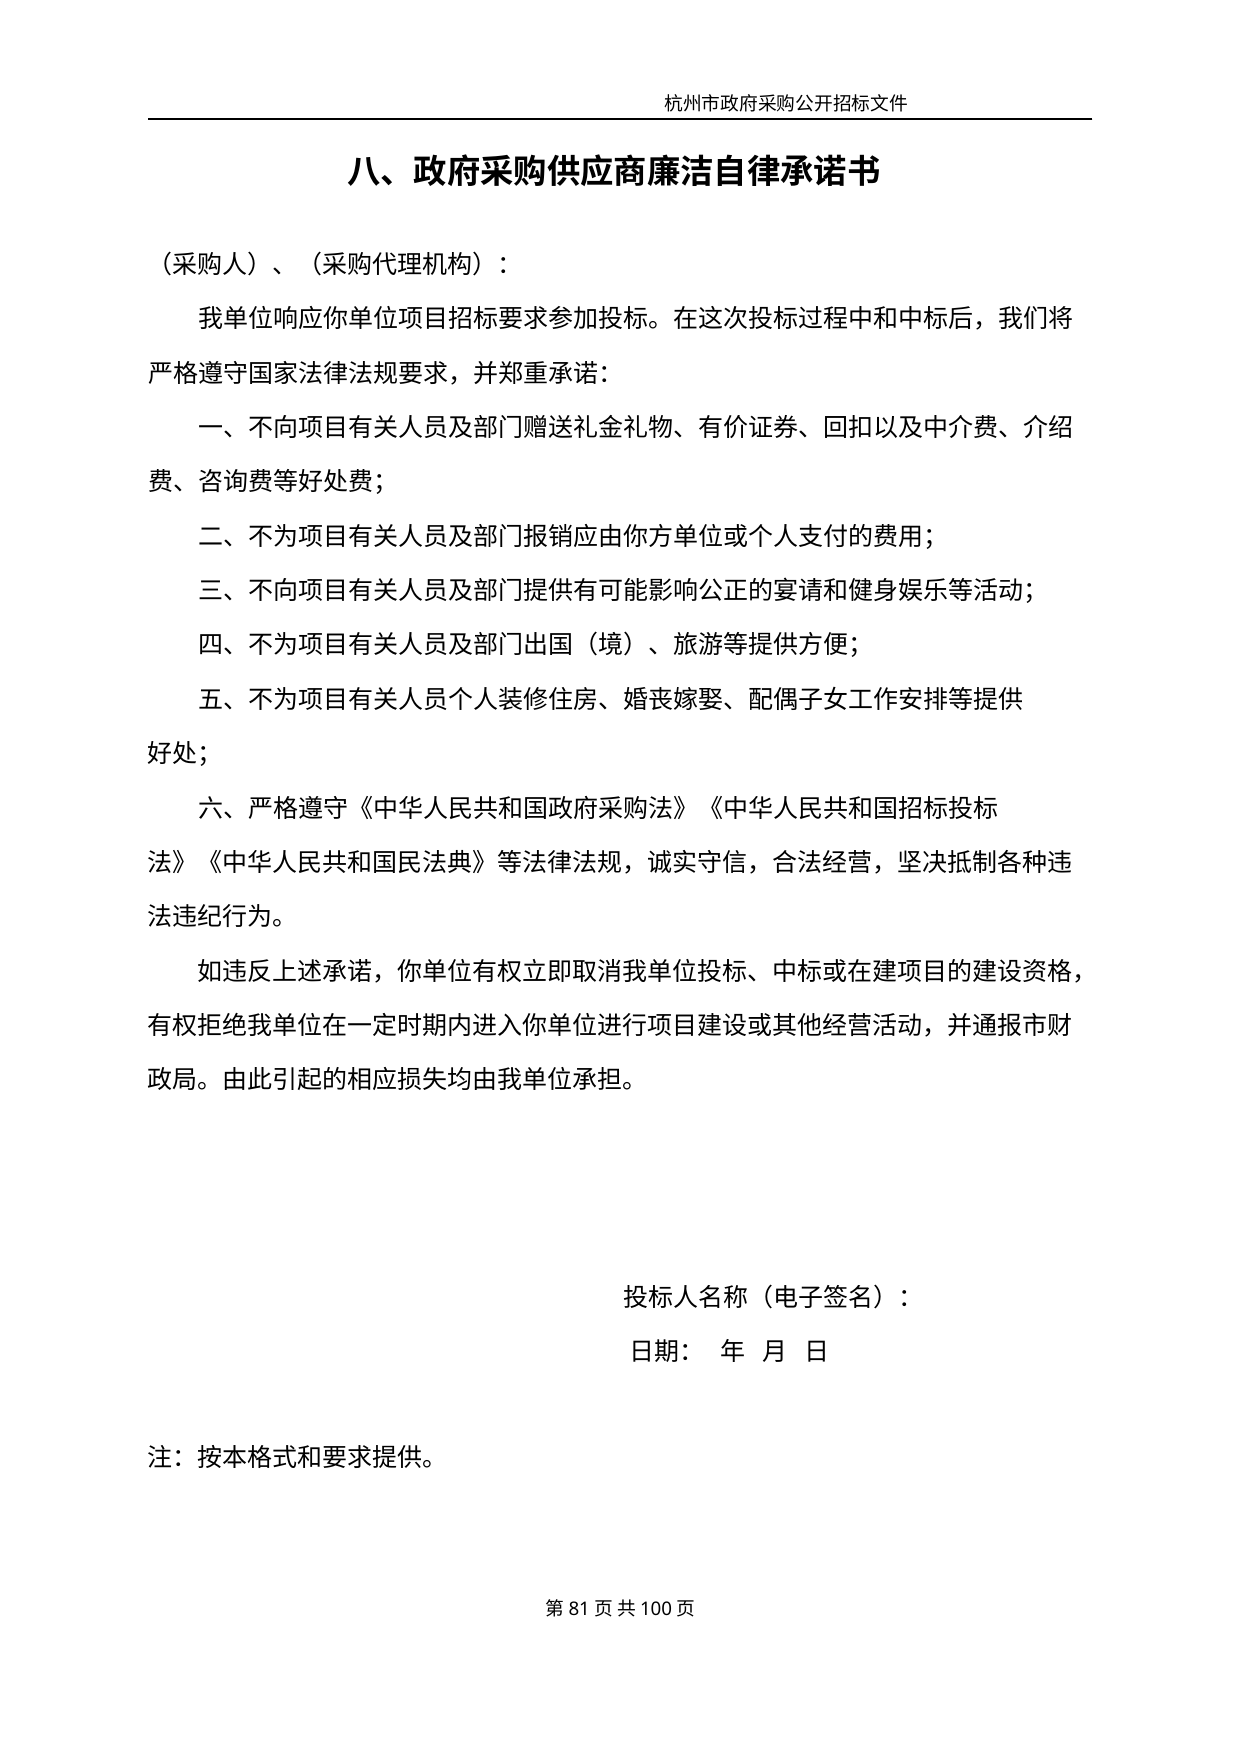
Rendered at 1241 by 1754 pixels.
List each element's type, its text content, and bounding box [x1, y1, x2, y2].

text 三、不向项目有关人员及部门提供有可能影响公正的宴请和健身娱乐等活动； [148, 571, 1092, 607]
text 如违反上述承诺，你单位有权立即取消我单位投标、中标或在建项目的建设资格，有权拒绝我单位在一定时期内进入你单位进行项目建设或其他经营活动，并通报市财政局。由此引起的相应损失均由我单位承担。 [148, 951, 1092, 1096]
text 六、严格遵守《中华人民共和国政府采购法》《中华人民共和国招标投标 [198, 788, 1092, 824]
text 一、不向项目有关人员及部门赠送礼金礼物、有价证券、回扣以及中介费、介绍费、咨询费等好处费； [148, 407, 1092, 498]
text 注：按本格式和要求提供。 [148, 1437, 1049, 1473]
text 日期： 年 月 日 [629, 1332, 1092, 1368]
text 五、不为项目有关人员个人装修住房、婚丧嫁娶、配偶子女工作安排等提供 [198, 679, 1092, 716]
text （采购人）、（采购代理机构）： [148, 244, 1092, 281]
text 四、不为项目有关人员及部门出国（境）、旅游等提供方便； [148, 625, 1092, 661]
text 好处； [148, 734, 1092, 770]
text 投标人名称（电子签名）： [148, 1277, 976, 1314]
text 法》《中华人民共和国民法典》等法律法规，诚实守信，合法经营，坚决抵制各种违法违纪行为。 [148, 842, 1092, 933]
text 二、不为项目有关人员及部门报销应由你方单位或个人支付的费用； [148, 516, 1092, 552]
text 八、政府采购供应商廉洁自律承诺书 [148, 145, 1092, 193]
text 我单位响应你单位项目招标要求参加投标。在这次投标过程中和中标后，我们将严格遵守国家法律法规要求，并郑重承诺： [148, 299, 1092, 389]
